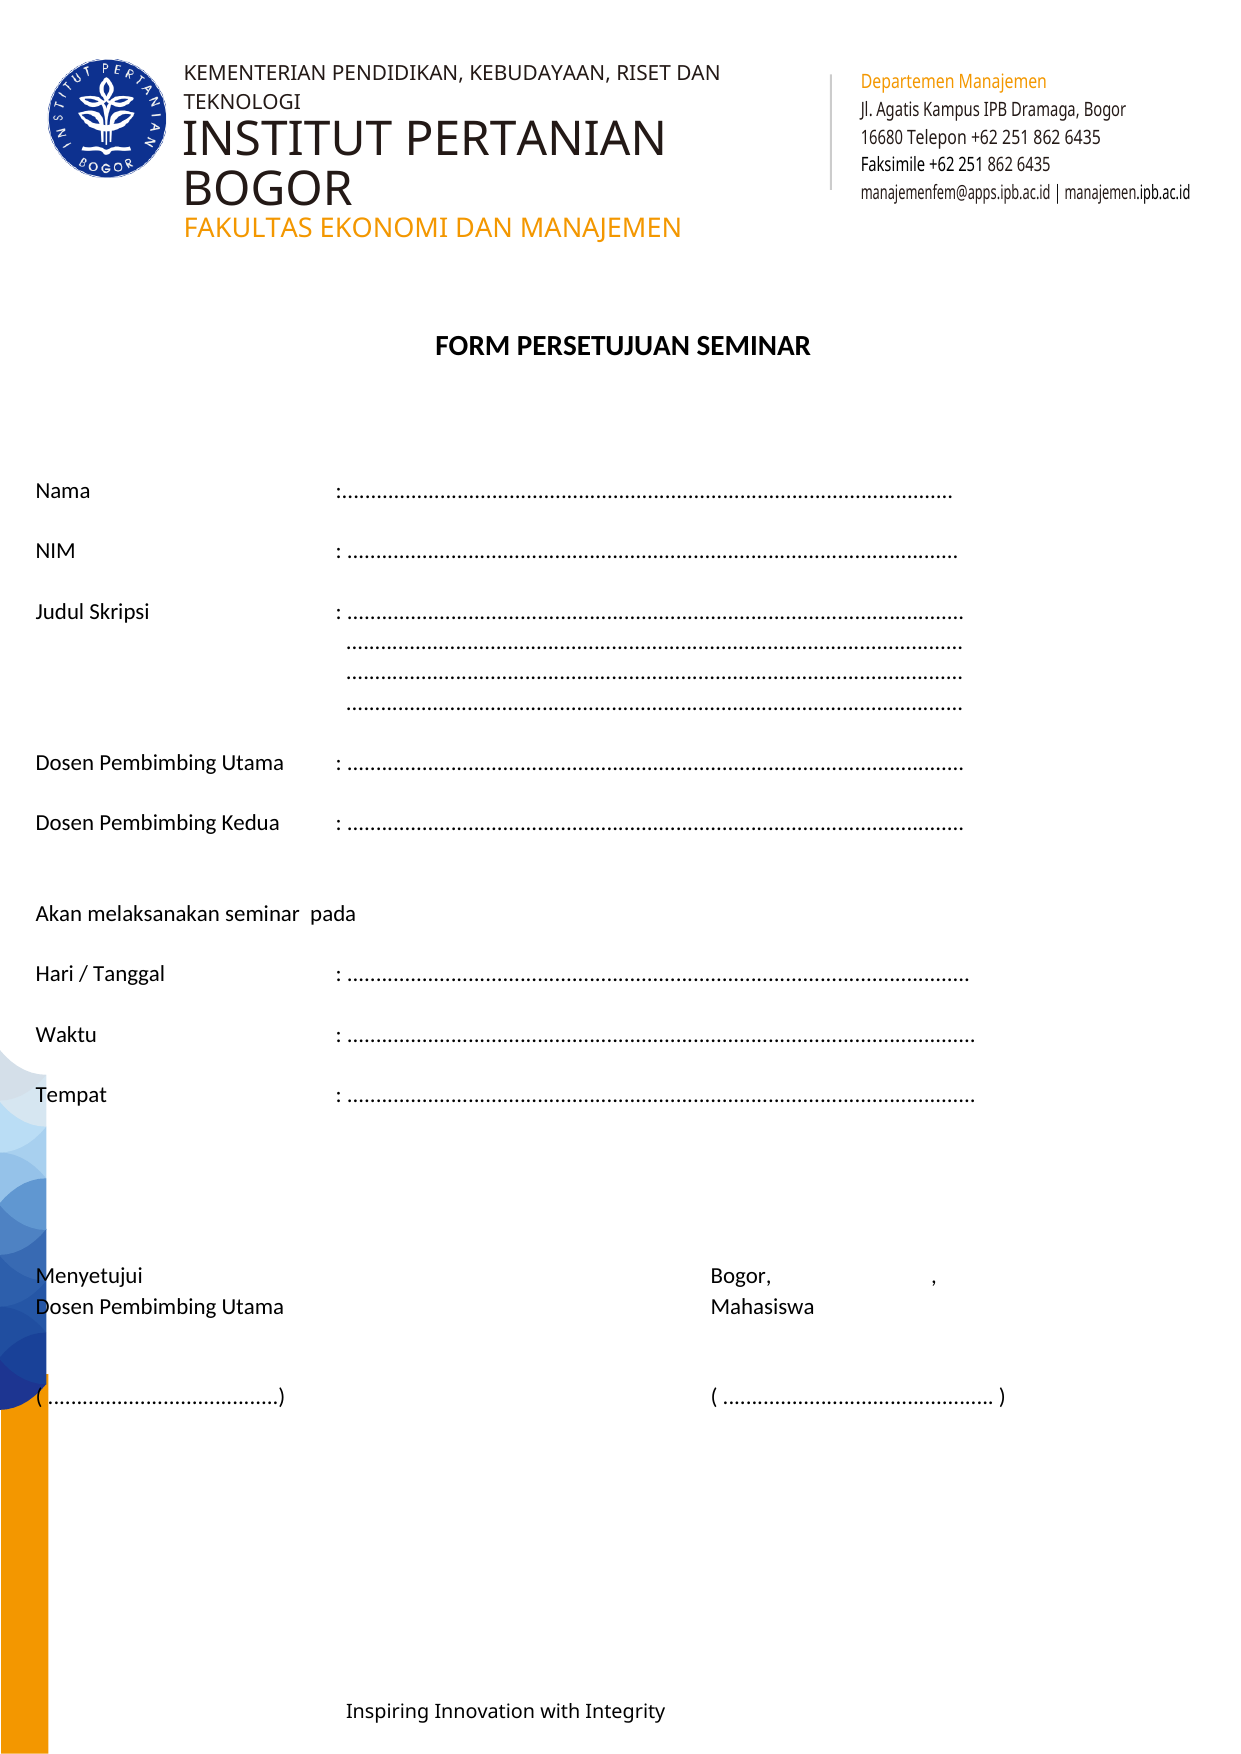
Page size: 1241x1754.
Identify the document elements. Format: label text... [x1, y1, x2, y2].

text Jl. Agatis Kampus IPB Dramaga, Bogor 16680 Telepon +62 251 862 6435 [861, 95, 1158, 150]
text Hari / Tanggal : ............................................................................................................ [35, 959, 1211, 987]
text ( ........................................) ( ............................................... ) [35, 1382, 1211, 1410]
text Departemen Manajemen [861, 67, 1211, 94]
text Dosen Pembimbing Kedua : ........................................................................................................... [35, 808, 1211, 836]
text Menyetujui Bogor, , [35, 1262, 1211, 1289]
text Waktu : ............................................................................................................. [35, 1020, 1211, 1048]
text Akan melaksanakan seminar pada [35, 899, 1211, 927]
text ........................................................................................................... [35, 657, 1211, 685]
text Tempat : ............................................................................................................. [35, 1080, 1211, 1108]
text Nama :.......................................................................................................... [35, 476, 1211, 504]
text NIM : .......................................................................................................... [35, 537, 1211, 564]
picture [47, 59, 167, 178]
text Dosen Pembimbing Utama : ........................................................................................................... [35, 748, 1211, 776]
text ........................................................................................................... [35, 688, 1211, 716]
text ........................................................................................................... [35, 627, 1211, 655]
text Faksimile +62 251 862 6435 manajemenfem@apps.ipb.ac.id | manajemen.ipb.ac.id [861, 151, 1211, 205]
text Judul Skripsi : ........................................................................................................... [35, 597, 1211, 625]
text Dosen Pembimbing Utama Mahasiswa [35, 1292, 1211, 1320]
text KEMENTERIAN PENDIDIKAN, KEBUDAYAAN, RISET DAN TEKNOLOGI [183, 58, 789, 115]
text FORM PERSETUJUAN SEMINAR [35, 327, 1211, 363]
text FAKULTAS EKONOMI DAN MANAJEMEN [183, 215, 789, 243]
title INSTITUT PERTANIAN BOGOR [182, 115, 789, 215]
